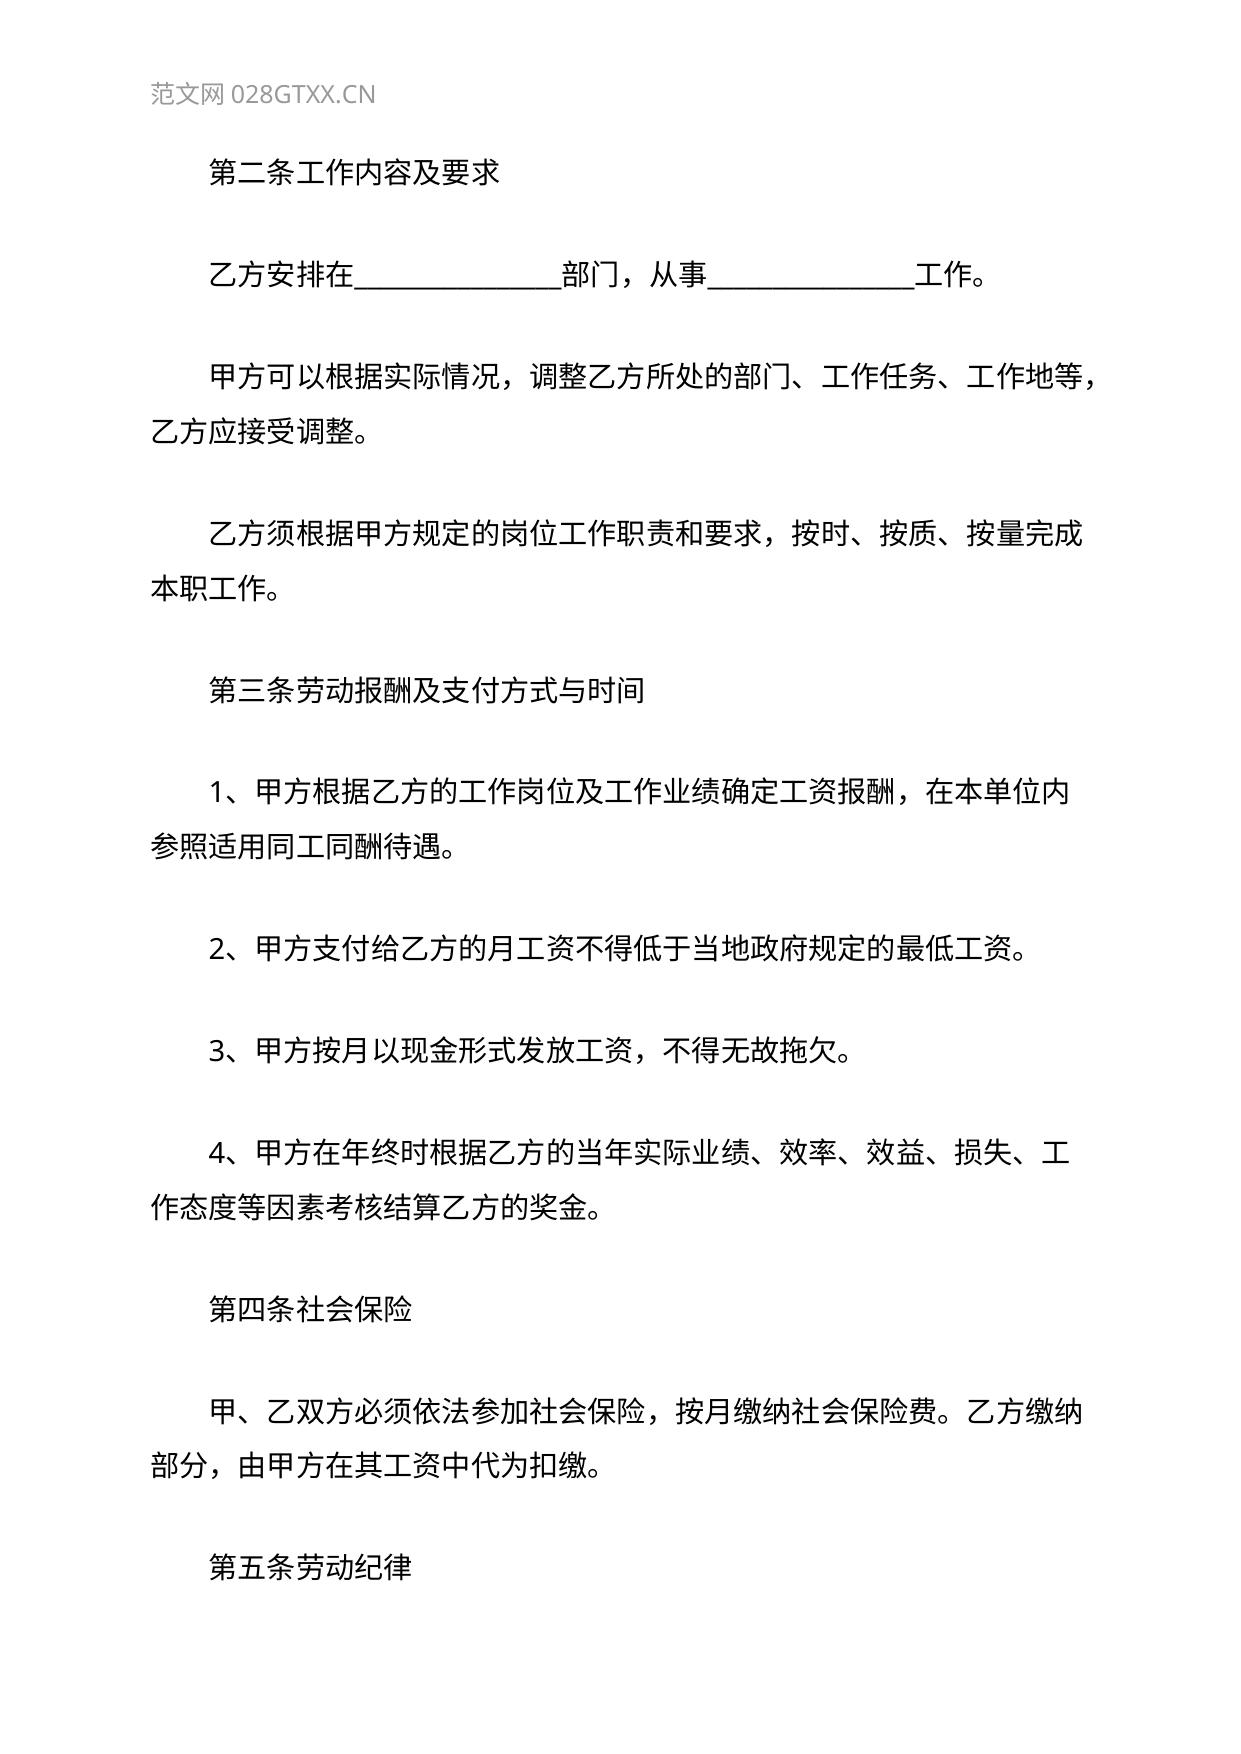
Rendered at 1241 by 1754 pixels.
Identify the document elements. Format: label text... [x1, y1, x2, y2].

text 甲方可以根据实际情况，调整乙方所处的部门、工作任务、工作地等，乙方应接受调整。 [150, 354, 1090, 451]
text 甲、乙双方必须依法参加社会保险，按月缴纳社会保险费。乙方缴纳部分，由甲方在其工资中代为扣缴。 [150, 1388, 1090, 1485]
text 1、甲方根据乙方的工作岗位及工作业绩确定工资报酬，在本单位内参照适用同工同酬待遇。 [150, 769, 1090, 866]
text 第四条社会保险 [150, 1286, 1090, 1329]
text 第三条劳动报酬及支付方式与时间 [150, 667, 1090, 709]
text 乙方安排在________________部门，从事________________工作。 [150, 252, 1090, 294]
text 第二条工作内容及要求 [150, 150, 1090, 192]
text 乙方须根据甲方规定的岗位工作职责和要求，按时、按质、按量完成本职工作。 [150, 510, 1090, 608]
text 2、甲方支付给乙方的月工资不得低于当地政府规定的最低工资。 [150, 926, 1090, 968]
text 第五条劳动纪律 [150, 1545, 1090, 1587]
text 4、甲方在年终时根据乙方的当年实际业绩、效率、效益、损失、工作态度等因素考核结算乙方的奖金。 [150, 1129, 1090, 1227]
text 3、甲方按月以现金形式发放工资，不得无故拖欠。 [150, 1028, 1090, 1070]
